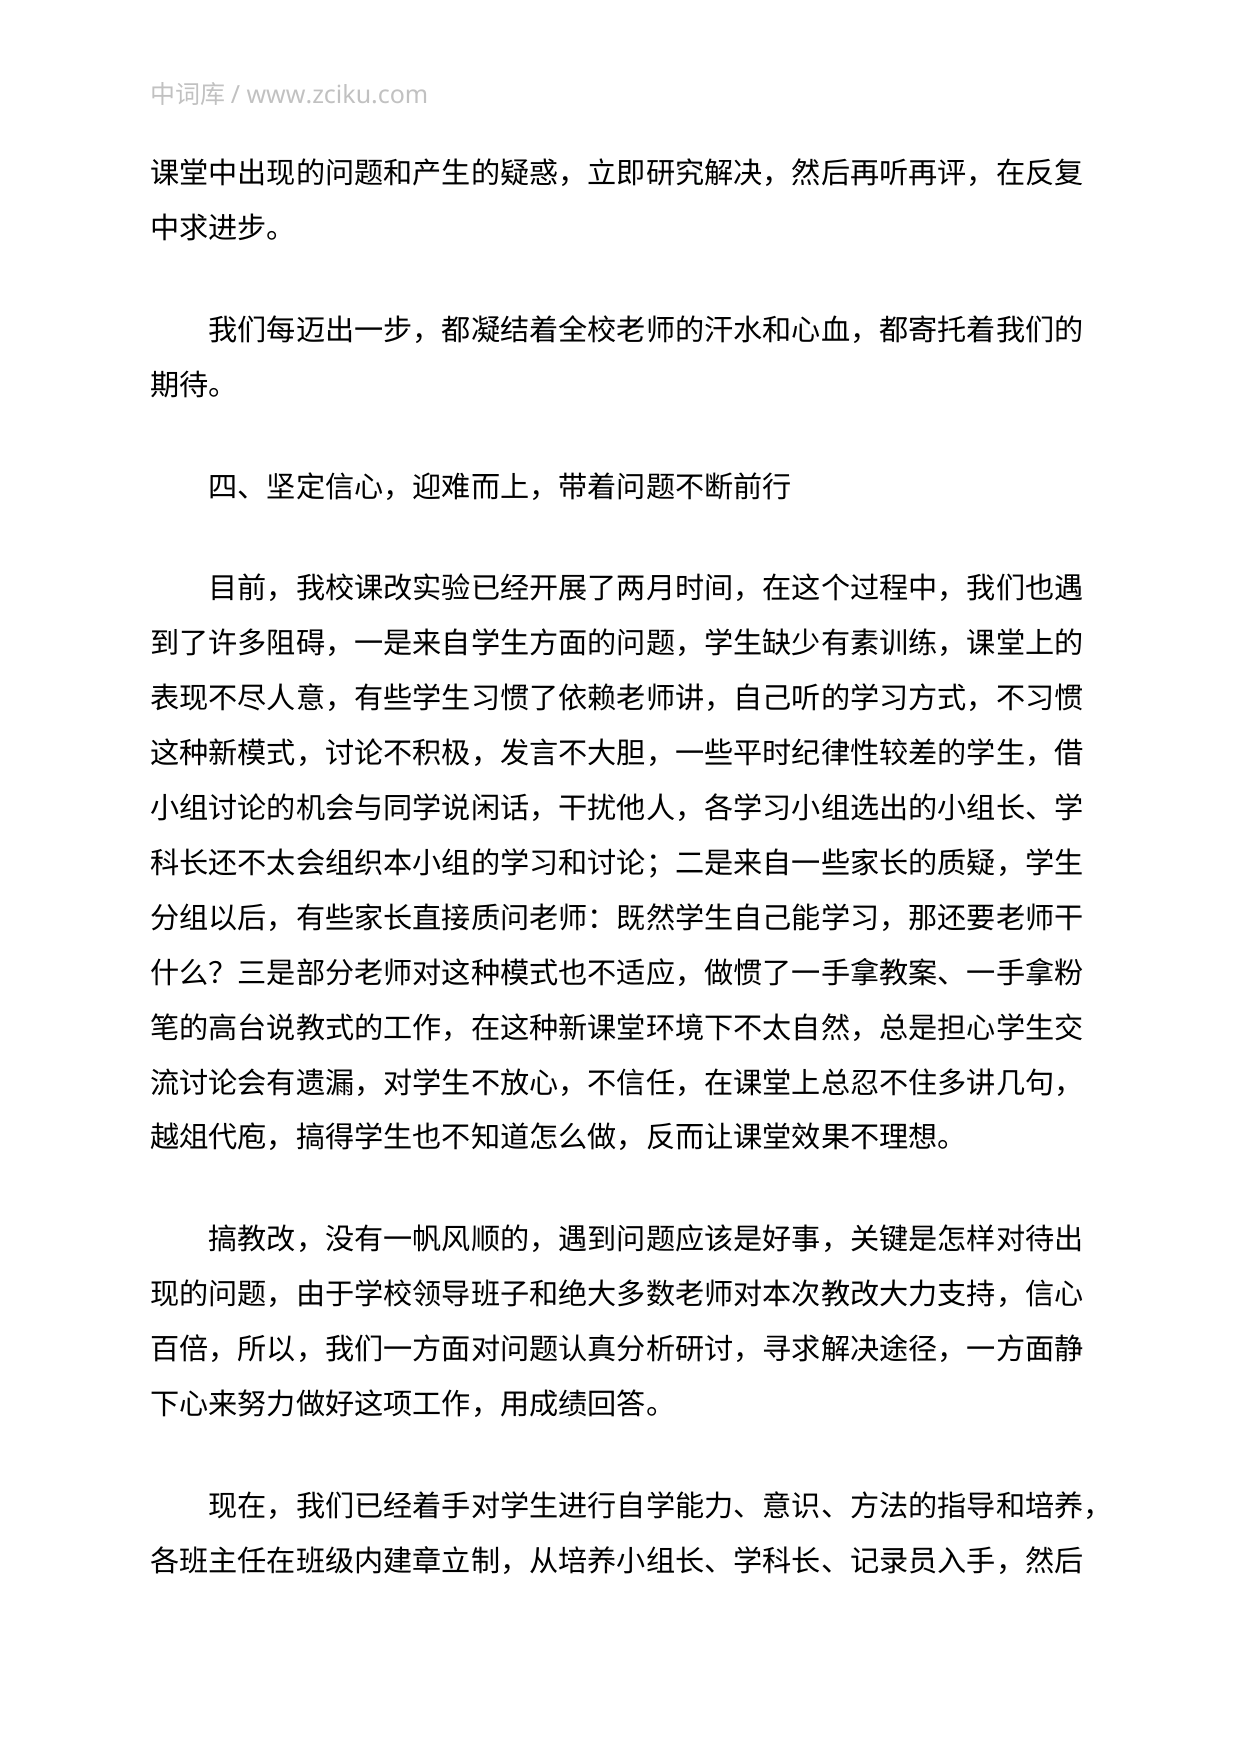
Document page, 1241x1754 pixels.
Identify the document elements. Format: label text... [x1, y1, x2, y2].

text 四、坚定信心，迎难而上，带着问题不断前行 [150, 463, 1090, 506]
text 目前，我校课改实验已经开展了两月时间，在这个过程中，我们也遇到了许多阻碍，一是来自学生方面的问题，学生缺少有素训练，课堂上的表现不尽人意，有些学生习惯了依赖老师讲，自己听的学习方式，不习惯这种新模式，讨论不积极，发言不大胆，一些平时纪律性较差的学生，借小组讨论的机会与同学说闲话，干扰他人，各学习小组选出的小组长、学科长还不太会组织本小组的学习和讨论；二是来自一些家长的质疑，学生分组以后，有些家长直接质问老师：既然学生自己能学习，那还要老师干什么？三是部分老师对这种模式也不适应，做惯了一手拿教案、一手拿粉笔的高台说教式的工作，在这种新课堂环境下不太自然，总是担心学生交流讨论会有遗漏，对学生不放心，不信任，在课堂上总忍不住多讲几句，越俎代庖，搞得学生也不知道怎么做，反而让课堂效果不理想。 [150, 565, 1090, 1156]
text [150, 150, 1090, 247]
text 搞教改，没有一帆风顺的，遇到问题应该是好事，关键是怎样对待出现的问题，由于学校领导班子和绝大多数老师对本次教改大力支持，信心百倍，所以，我们一方面对问题认真分析研讨，寻求解决途径，一方面静下心来努力做好这项工作，用成绩回答。 [150, 1216, 1090, 1423]
text 我们每迈出一步，都凝结着全校老师的汗水和心血，都寄托着我们的期待。 [150, 307, 1090, 404]
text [150, 1482, 1090, 1579]
